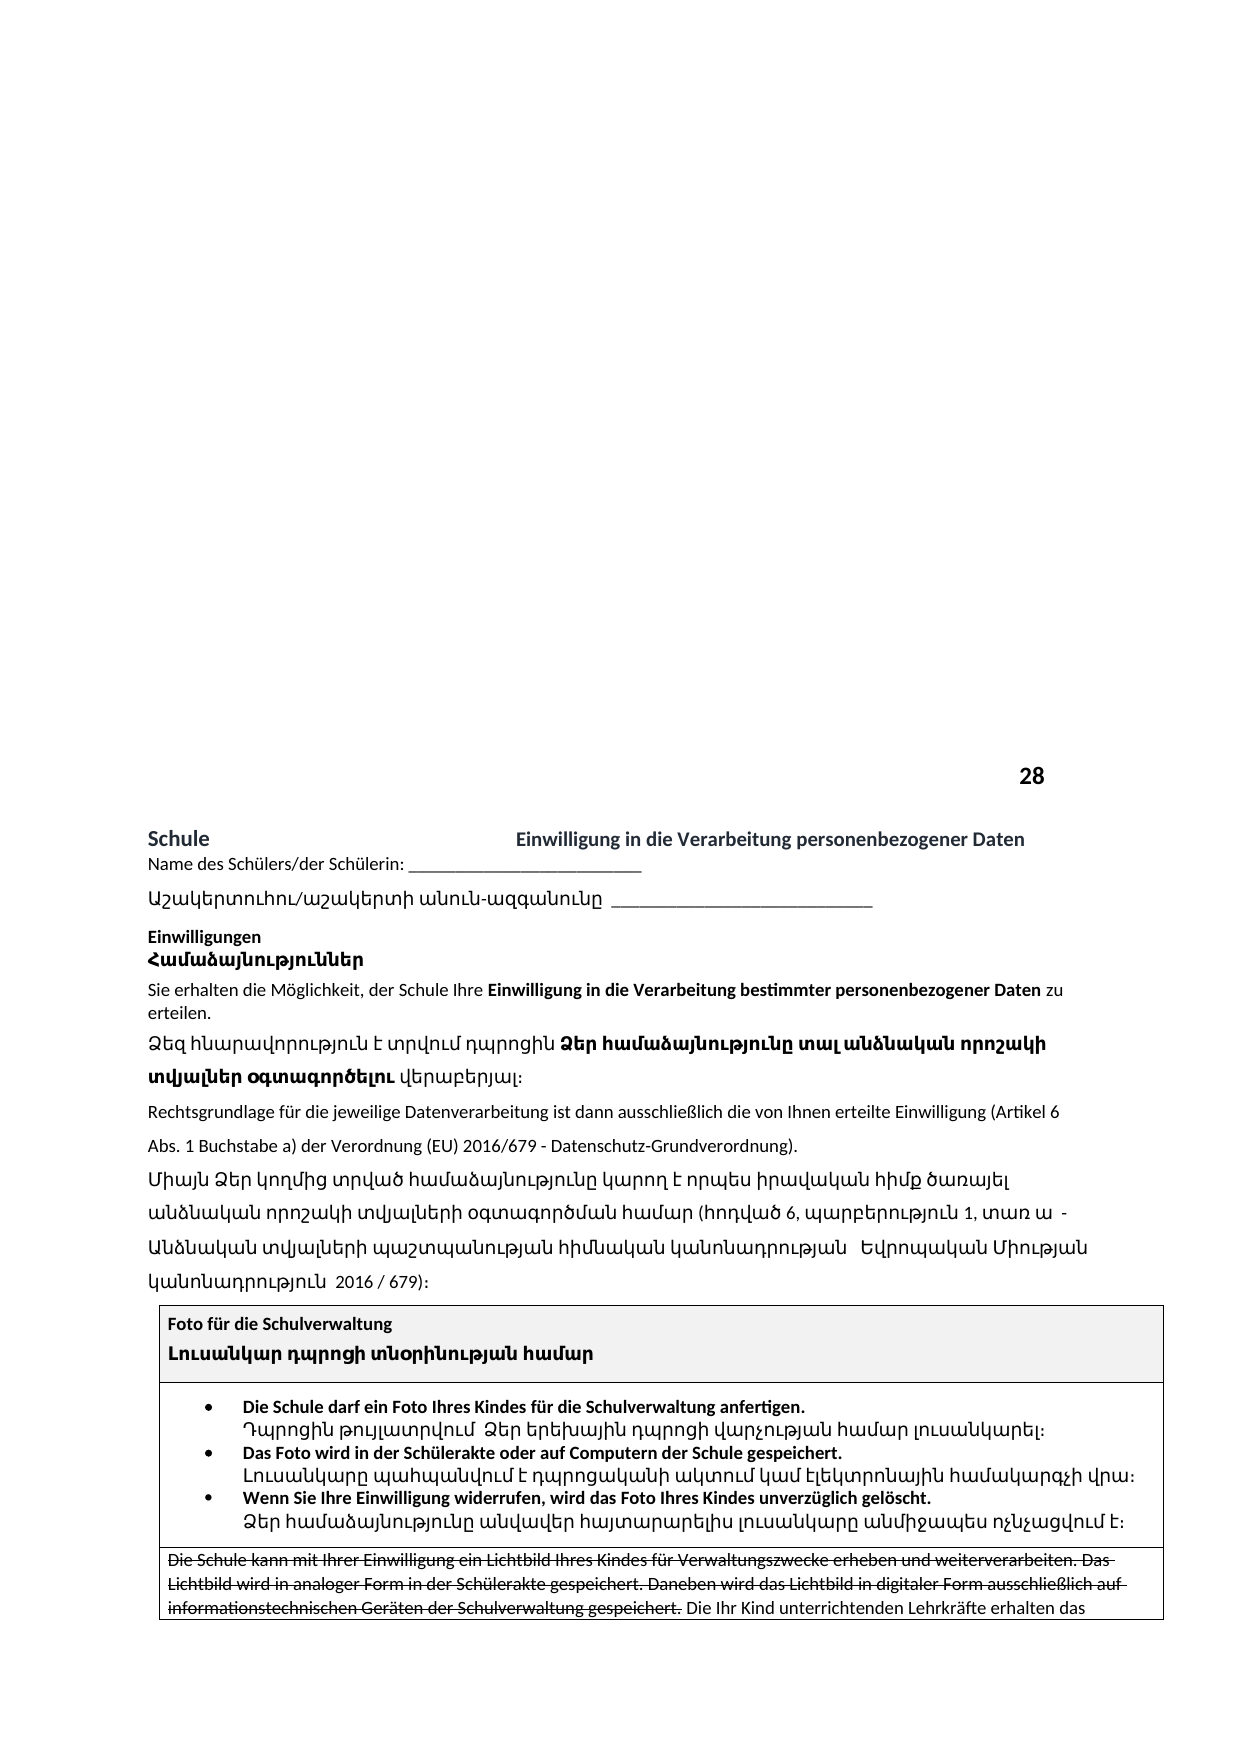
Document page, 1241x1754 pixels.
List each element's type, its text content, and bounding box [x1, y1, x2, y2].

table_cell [160, 1548, 1163, 1619]
text 28 [148, 760, 1093, 790]
text Ձեզ հնարավորություն է տրվում դպրոցին Ձեր համաձայնությունը տալ անձնական որոշակի տվյալներ օգտագործելու վերաբերյալ։ Rechtsgrundlage für die jeweilige Datenverarbeitung ist dann ausschließlich die von Ihnen erteilte Einwilligung (Artikel 6 Abs. 1 Buchstabe a) der Verordnung (EU) 2016/679 - Datenschutz-Grundverordnung). [148, 1032, 1093, 1157]
table_header Foto für die Schulverwaltung Լուսանկար դպրոցի տնօրինության համար [160, 1306, 1163, 1382]
text Schule Einwilligung in die Verarbeitung personenbezogener Daten [148, 824, 1093, 852]
text Sie erhalten die Möglichkeit, der Schule Ihre Einwilligung in die Verarbeitung bestimmter personenbezogener Daten zu erteilen. [148, 978, 1093, 1024]
table_cell Die Schule darf ein Foto Ihres Kindes für die Schulverwaltung anfertigen. Դպրոցին թույլատրվում Ձեր երեխային դպրոցի վարչության համար լուսանկարել։ Das Foto wird in der Schülerakte oder auf Computern der Schule gespeichert. Լուսանկարը պահպանվում է դպրոցականի ակտում կամ էլեկտրոնային համակարգչի վրա։ Wenn Sie Ihre Einwilligung widerrufen, wird das Foto Ihres Kindes unverzüglich gelöscht. Ձեր համաձայնությունը անվավեր հայտարարելիս լուսանկարը անմիջապես ոչնչացվում է։ [160, 1383, 1163, 1547]
text Միայն Ձեր կողմից տրված համաձայնությունը կարող է որպես իրավական հիմք ծառայել անձնական որոշակի տվյալների օգտագործման համար (հոդված 6, պարբերություն 1, տառ ա - Անձնական տվյալների պաշտպանության հիմնական կանոնադրության Եվրոպական Միության կանոնադրություն 2016 / 679)։ [148, 1168, 1093, 1293]
text Name des Schülers/der Schülerin: _________________________ Աշակերտուհու/աշակերտի անուն-ազգանունը ____________________________ [148, 852, 1093, 910]
text Einwilligungen Համաձայնություններ [148, 925, 1093, 970]
